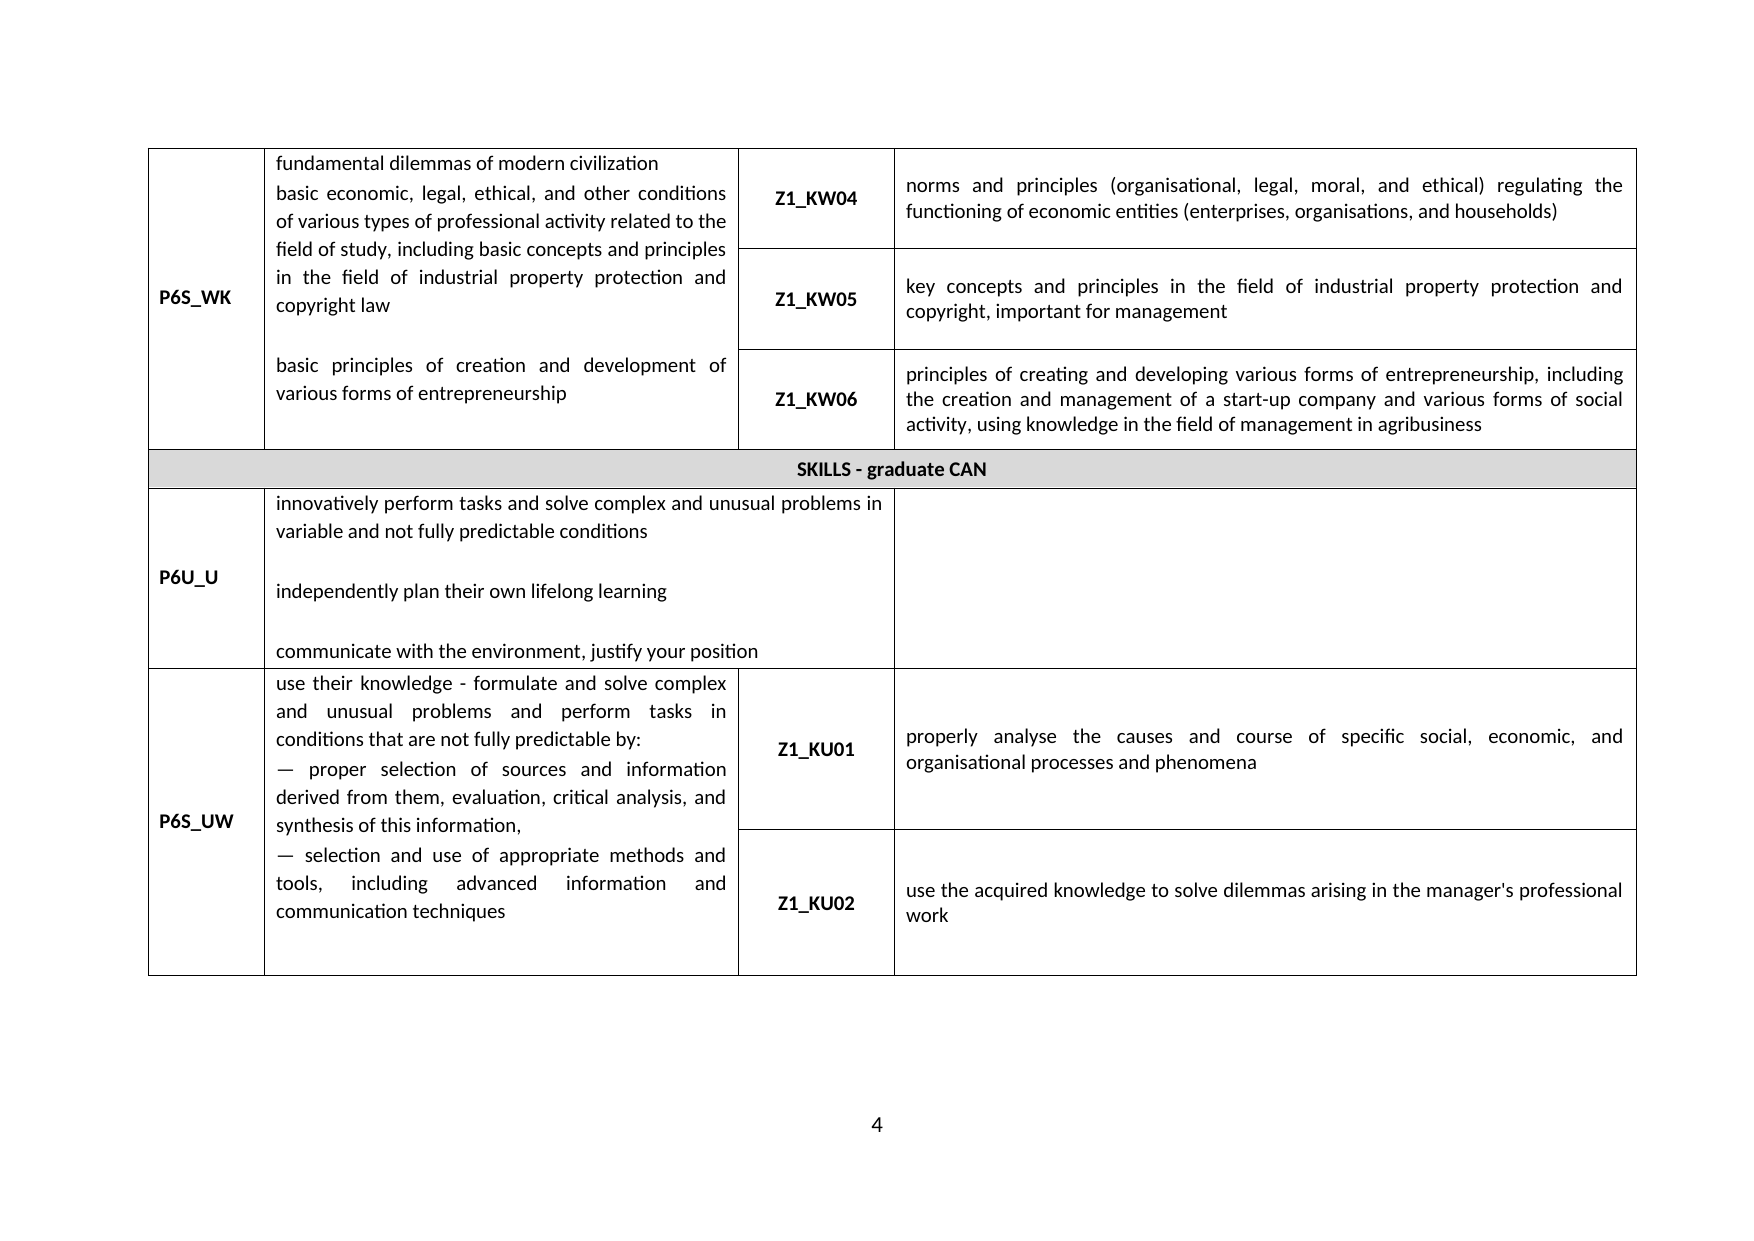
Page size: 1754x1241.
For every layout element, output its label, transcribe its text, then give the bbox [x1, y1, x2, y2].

table_cell P6U_U [149, 489, 264, 668]
table_cell norms and principles (organisational, legal, moral, and ethical) regulating the functioning of economic entities (enterprises, organisations, and households) [895, 149, 1636, 248]
table_cell [895, 489, 1636, 668]
table_cell Z1_KW04 [739, 149, 894, 248]
table_cell P6S_WK [149, 149, 264, 449]
table_cell use their knowledge - formulate and solve complex and unusual problems and perform tasks in conditions that are not fully predictable by: — proper selection of sources and information derived from them, evaluation, critical analysis, and synthesis of this information, — selection and use of appropriate methods and tools, including advanced information and communication techniques [265, 669, 738, 975]
table_cell Z1_KU02 [739, 830, 894, 975]
table_cell Z1_KW05 [739, 249, 894, 348]
table_cell properly analyse the causes and course of specific social, economic, and organisational processes and phenomena [895, 669, 1636, 829]
table_cell key concepts and principles in the field of industrial property protection and copyright, important for management [895, 249, 1636, 348]
table_cell P6S_UW [149, 669, 264, 975]
table_cell fundamental dilemmas of modern civilization basic economic, legal, ethical, and other conditions of various types of professional activity related to the field of study, including basic concepts and principles in the field of industrial property protection and copyright law basic principles of creation and development of various forms of entrepreneurship [265, 149, 738, 449]
table_cell Z1_KW06 [739, 350, 894, 449]
table_cell Z1_KU01 [739, 669, 894, 829]
table_cell use the acquired knowledge to solve dilemmas arising in the manager's professional work [895, 830, 1636, 975]
table_cell principles of creating and developing various forms of entrepreneurship, including the creation and management of a start-up company and various forms of social activity, using knowledge in the field of management in agribusiness [895, 350, 1636, 449]
table_cell innovatively perform tasks and solve complex and unusual problems in variable and not fully predictable conditions independently plan their own lifelong learning communicate with the environment, justify your position [265, 489, 894, 668]
table_cell SKILLS - graduate CAN [149, 450, 1636, 487]
